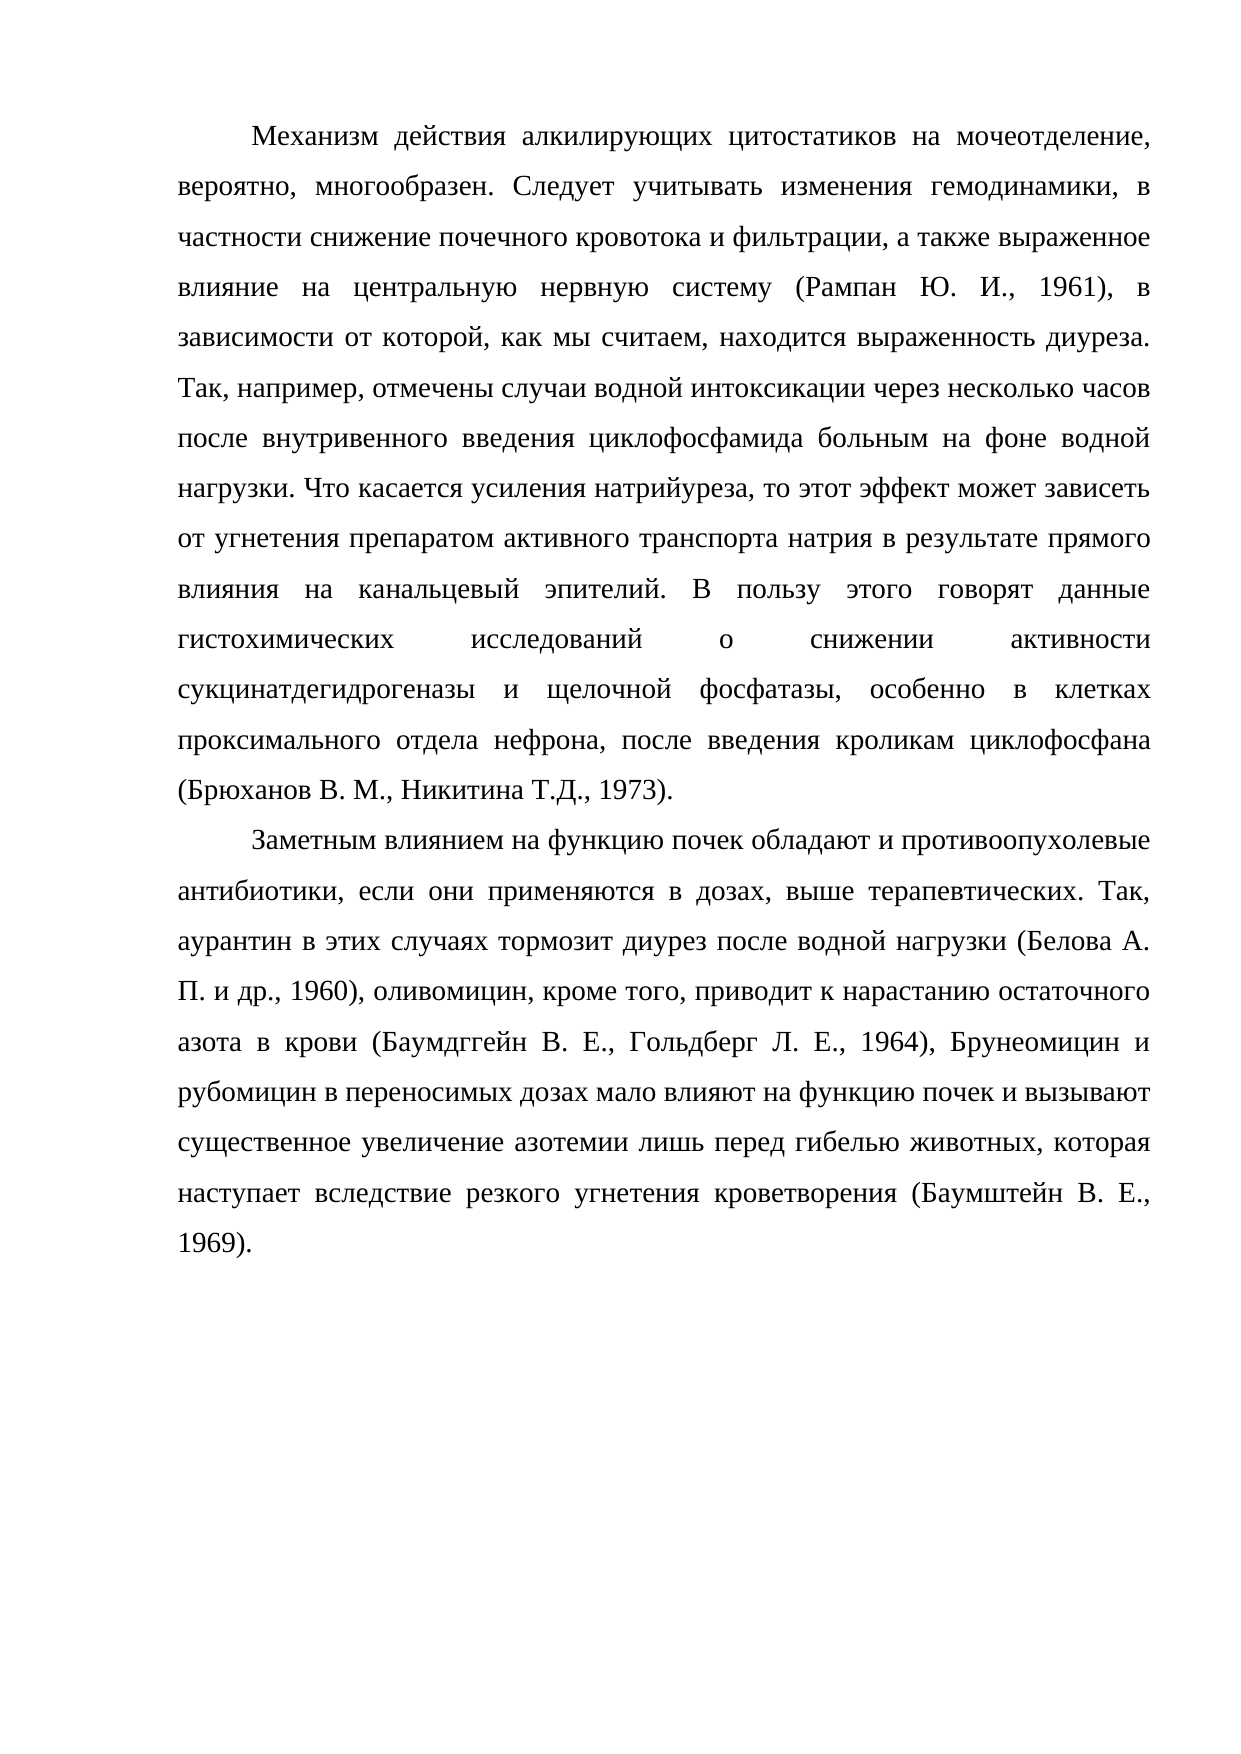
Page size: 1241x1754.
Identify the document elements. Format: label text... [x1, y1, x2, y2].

text Механизм действия алкилирующих цитостатиков на мочеотделение, вероятно, многообразен. Следует учитывать изменения гемодинамики, в частности снижение почечного кровотока и фильтрации, а также выраженное влияние на центральную нервную систему (Рампан Ю. И., 1961), в зависимости от которой, как мы считаем, находится выраженность диуреза. Так, например, отмечены случаи водной интоксикации через несколько часов после внутривенного введения циклофосфамида больным на фоне водной нагрузки. Что касается усиления натрийуреза, то этот эффект может зависеть от угнетения препаратом активного транспорта натрия в результате прямого влияния на канальцевый эпителий. В пользу этого говорят данные гистохимических исследований о снижении активности сукцинатдегидрогеназы и щелочной фосфатазы, особенно в клетках проксимального отдела нефрона, после введения кроликам циклофосфана (Брюханов В. М., Никитина Т.Д., 1973). [177, 118, 1152, 806]
text Заметным влиянием на функцию почек обладают и противоопухолевые антибиотики, если они применяются в дозах, выше терапевтических. Так, аурантин в этих случаях тормозит диурез после водной нагрузки (Белова А. П. и др., 1960), оливомицин, кроме того, приводит к нарастанию остаточного азота в крови (Баумдггейн В. Е., Гольдберг Л. Е., 1964), Брунеомицин и рубомицин в переносимых дозах мало влияют на функцию почек и вызывают существенное увеличение азотемии лишь перед гибелью животных, которая наступает вследствие резкого угнетения кроветворения (Баумштейн В. Е., 1969). [177, 822, 1152, 1258]
